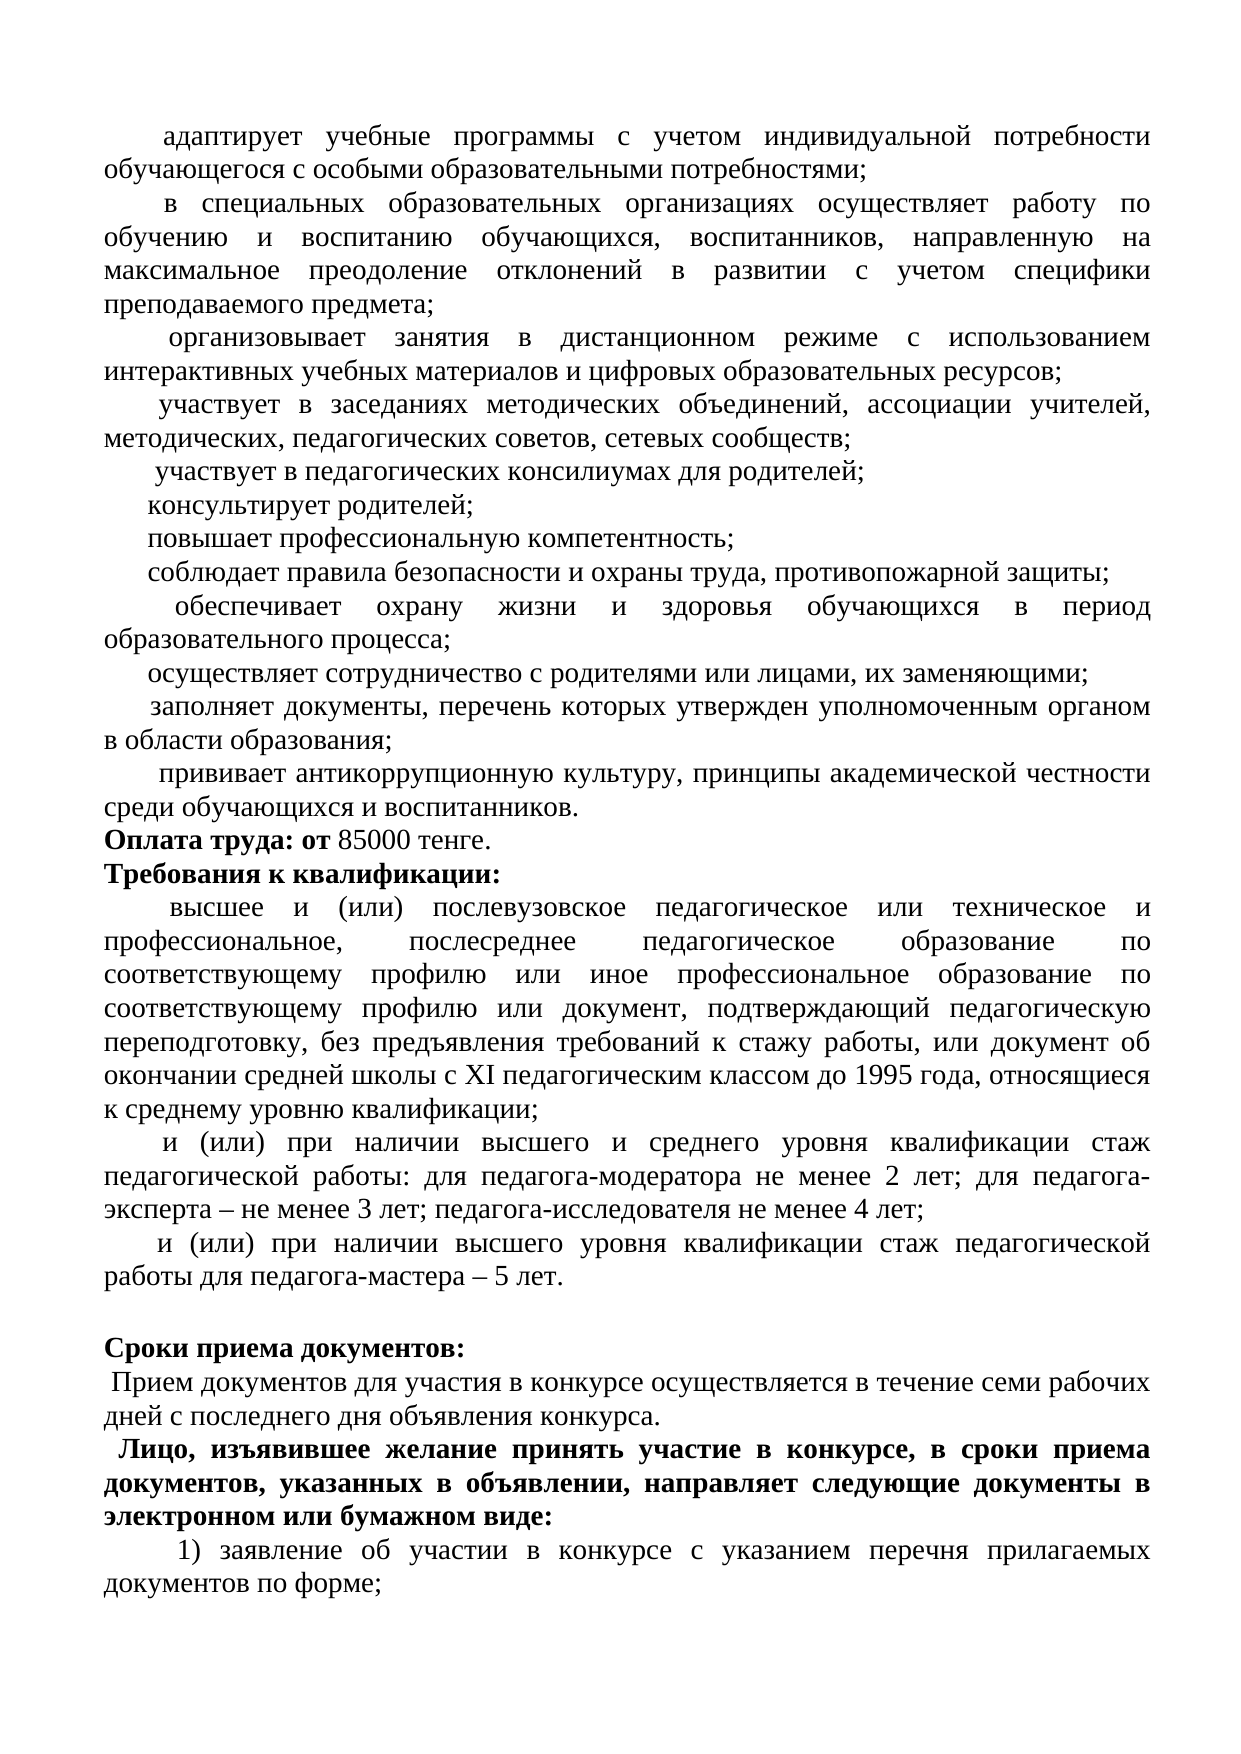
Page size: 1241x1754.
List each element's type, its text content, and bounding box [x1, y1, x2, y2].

text осуществляет сотрудничество с родителями или лицами, их заменяющими; [103, 655, 1152, 688]
text Требования к квалификации: [103, 856, 1152, 889]
text Прием документов для участия в конкурсе осуществляется в течение семи рабочих дней с последнего дня объявления конкурса. [103, 1364, 1152, 1431]
text и (или) при наличии высшего уровня квалификации стаж педагогической работы для педагога-мастера – 5 лет. [103, 1225, 1152, 1292]
text заполняет документы, перечень которых утвержден уполномоченным органом в области образования; [103, 688, 1152, 755]
text в специальных образовательных организациях осуществляет работу по обучению и воспитанию обучающихся, воспитанников, направленную на максимальное преодоление отклонений в развитии с учетом специфики преподаваемого предмета; [103, 185, 1152, 319]
text обеспечивает охрану жизни и здоровья обучающихся в период образовательного процесса; [103, 588, 1152, 655]
text организовывает занятия в дистанционном режиме с использованием интерактивных учебных материалов и цифровых образовательных ресурсов; [103, 319, 1152, 386]
text 1) заявление об участии в конкурсе с указанием перечня прилагаемых документов по форме; [103, 1532, 1152, 1599]
text прививает антикоррупционную культуру, принципы академической честности среди обучающихся и воспитанников. [103, 755, 1152, 822]
text Лицо, изъявившее желание принять участие в конкурсе, в сроки приема документов, указанных в объявлении, направляет следующие документы в электронном или бумажном виде: [103, 1431, 1152, 1532]
text высшее и (или) послевузовское педагогическое или техническое и профессиональное, послесреднее педагогическое образование по соответствующему профилю или иное профессиональное образование по соответствующему профилю или документ, подтверждающий педагогическую переподготовку, без предъявления требований к стажу работы, или документ об окончании средней школы с XI педагогическим классом до 1995 года, относящиеся к среднему уровню квалификации; [103, 889, 1152, 1124]
text адаптирует учебные программы с учетом индивидуальной потребности обучающегося с особыми образовательными потребностями; [103, 118, 1152, 185]
text участвует в педагогических консилиумах для родителей; [103, 453, 1152, 487]
text участвует в заседаниях методических объединений, ассоциации учителей, методических, педагогических советов, сетевых сообществ; [103, 386, 1152, 453]
text Оплата труда: от 85000 тенге. [103, 822, 1152, 856]
text и (или) при наличии высшего и среднего уровня квалификации стаж педагогической работы: для педагога-модератора не менее 2 лет; для педагога-эксперта – не менее 3 лет; педагога-исследователя не менее 4 лет; [103, 1124, 1152, 1225]
text консультирует родителей; [103, 487, 1152, 521]
text повышает профессиональную компетентность; [103, 521, 1152, 554]
text Сроки приема документов: [103, 1331, 1152, 1364]
text соблюдает правила безопасности и охраны труда, противопожарной защиты; [103, 554, 1152, 588]
